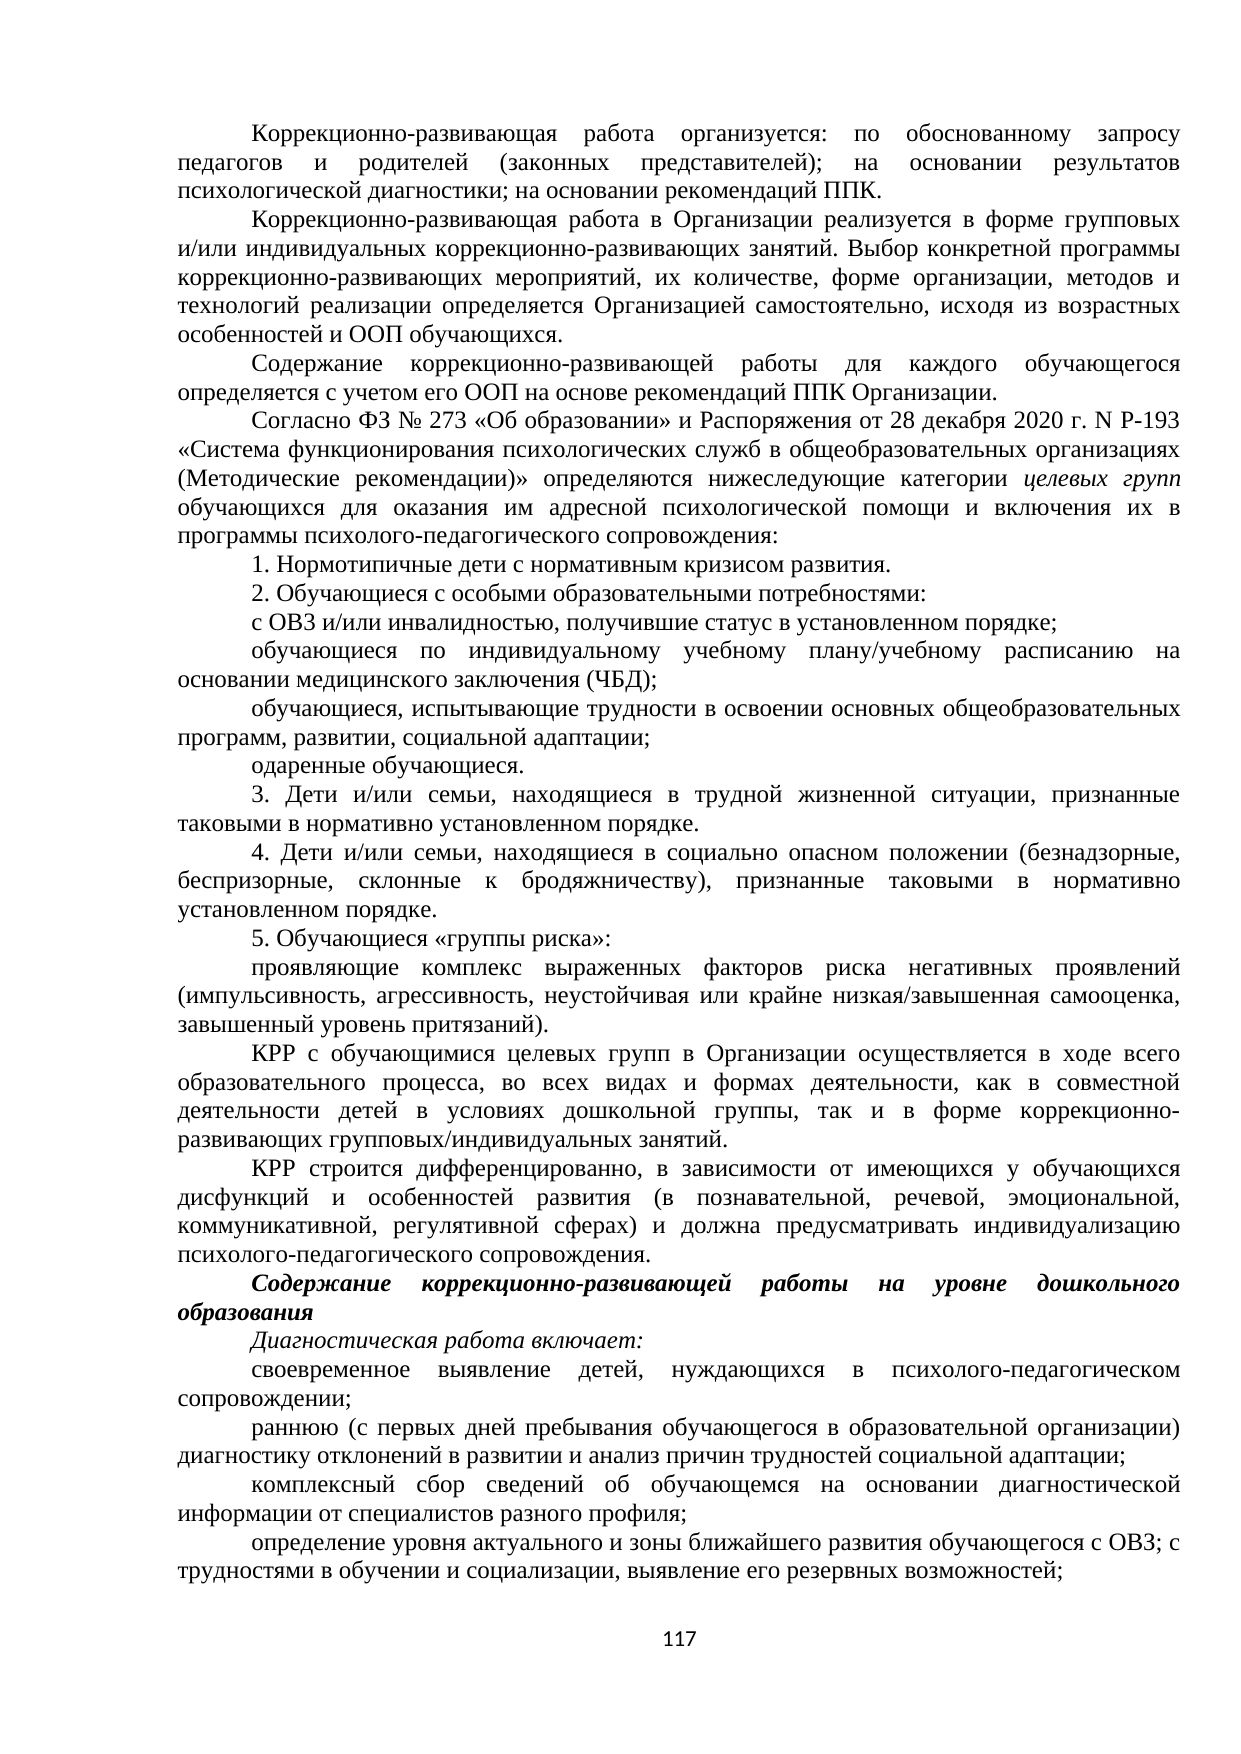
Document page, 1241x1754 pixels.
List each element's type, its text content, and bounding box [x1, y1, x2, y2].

text с OB3 и/или инвалидностью, получившие статус в установленном порядке; [177, 607, 1181, 636]
text Коррекционно-развивающая работа в Организации реализуется в форме групповых и/или индивидуальных коррекционно-развивающих занятий. Выбор конкретной программы коррекционно-развивающих мероприятий, их количестве, форме организации, методов и технологий реализации определяется Организацией самостоятельно, исходя из возрастных особенностей и ООП обучающихся. [177, 204, 1181, 348]
text обучающиеся, испытывающие трудности в освоении основных общеобразовательных программ, развитии, социальной адаптации; [177, 693, 1181, 751]
text Диагностическая работа включает: [177, 1326, 1181, 1354]
text своевременное выявление детей, нуждающихся в психолого-педагогическом сопровождении; [177, 1354, 1181, 1412]
text одаренные обучающиеся. [177, 751, 1181, 779]
text комплексный сбор сведений об обучающемся на основании диагностической информации от специалистов разного профиля; [177, 1469, 1181, 1527]
text КРР с обучающимися целевых групп в Организации осуществляется в ходе всего образовательного процесса, во всех видах и формах деятельности, как в совместной деятельности детей в условиях дошкольной группы, так и в форме коррекционно-развивающих групповых/индивидуальных занятий. [177, 1038, 1181, 1153]
text 4. Дети и/или семьи, находящиеся в социально опасном положении (безнадзорные, беспризорные, склонные к бродяжничеству), признанные таковыми в нормативно установленном порядке. [177, 837, 1181, 923]
text 5. Обучающиеся «группы риска»: [177, 923, 1181, 952]
text Коррекционно-развивающая работа организуется: по обоснованному запросу педагогов и родителей (законных представителей); на основании результатов психологической диагностики; на основании рекомендаций ППК. [177, 118, 1181, 204]
text раннюю (с первых дней пребывания обучающегося в образовательной организации) диагностику отклонений в развитии и анализ причин трудностей социальной адаптации; [177, 1412, 1181, 1469]
text обучающиеся по индивидуальному учебному плану/учебному расписанию на основании медицинского заключения (ЧБД); [177, 636, 1181, 693]
text Содержание коррекционно-развивающей работы на уровне дошкольного образования [177, 1268, 1181, 1326]
text проявляющие комплекс выраженных факторов риска негативных проявлений (импульсивность, агрессивность, неустойчивая или крайне низкая/завышенная самооценка, завышенный уровень притязаний). [177, 952, 1181, 1038]
text 3. Дети и/или семьи, находящиеся в трудной жизненной ситуации, признанные таковыми в нормативно установленном порядке. [177, 779, 1181, 837]
text КРР строится дифференцированно, в зависимости от имеющихся у обучающихся дисфункций и особенностей развития (в познавательной, речевой, эмоциональной, коммуникативной, регулятивной сферах) и должна предусматривать индивидуализацию психолого-педагогического сопровождения. [177, 1153, 1181, 1268]
text 1. Нормотипичные дети с нормативным кризисом развития. [177, 549, 1181, 578]
text Содержание коррекционно-развивающей работы для каждого обучающегося определяется с учетом его ООП на основе рекомендаций ППК Организации. [177, 348, 1181, 406]
text 2. Обучающиеся с особыми образовательными потребностями: [177, 578, 1181, 607]
text определение уровня актуального и зоны ближайшего развития обучающегося с ОВЗ; с трудностями в обучении и социализации, выявление его резервных возможностей; [177, 1527, 1181, 1584]
text Согласно ФЗ № 273 «Об образовании» и Распоряжения от 28 декабря 2020 г. N Р-193 «Система функционирования психологических служб в общеобразовательных организациях (Методические рекомендации)» определяются нижеследующие категории целевых групп обучающихся для оказания им адресной психологической помощи и включения их в программы психолого-педагогического сопровождения: [177, 406, 1181, 549]
